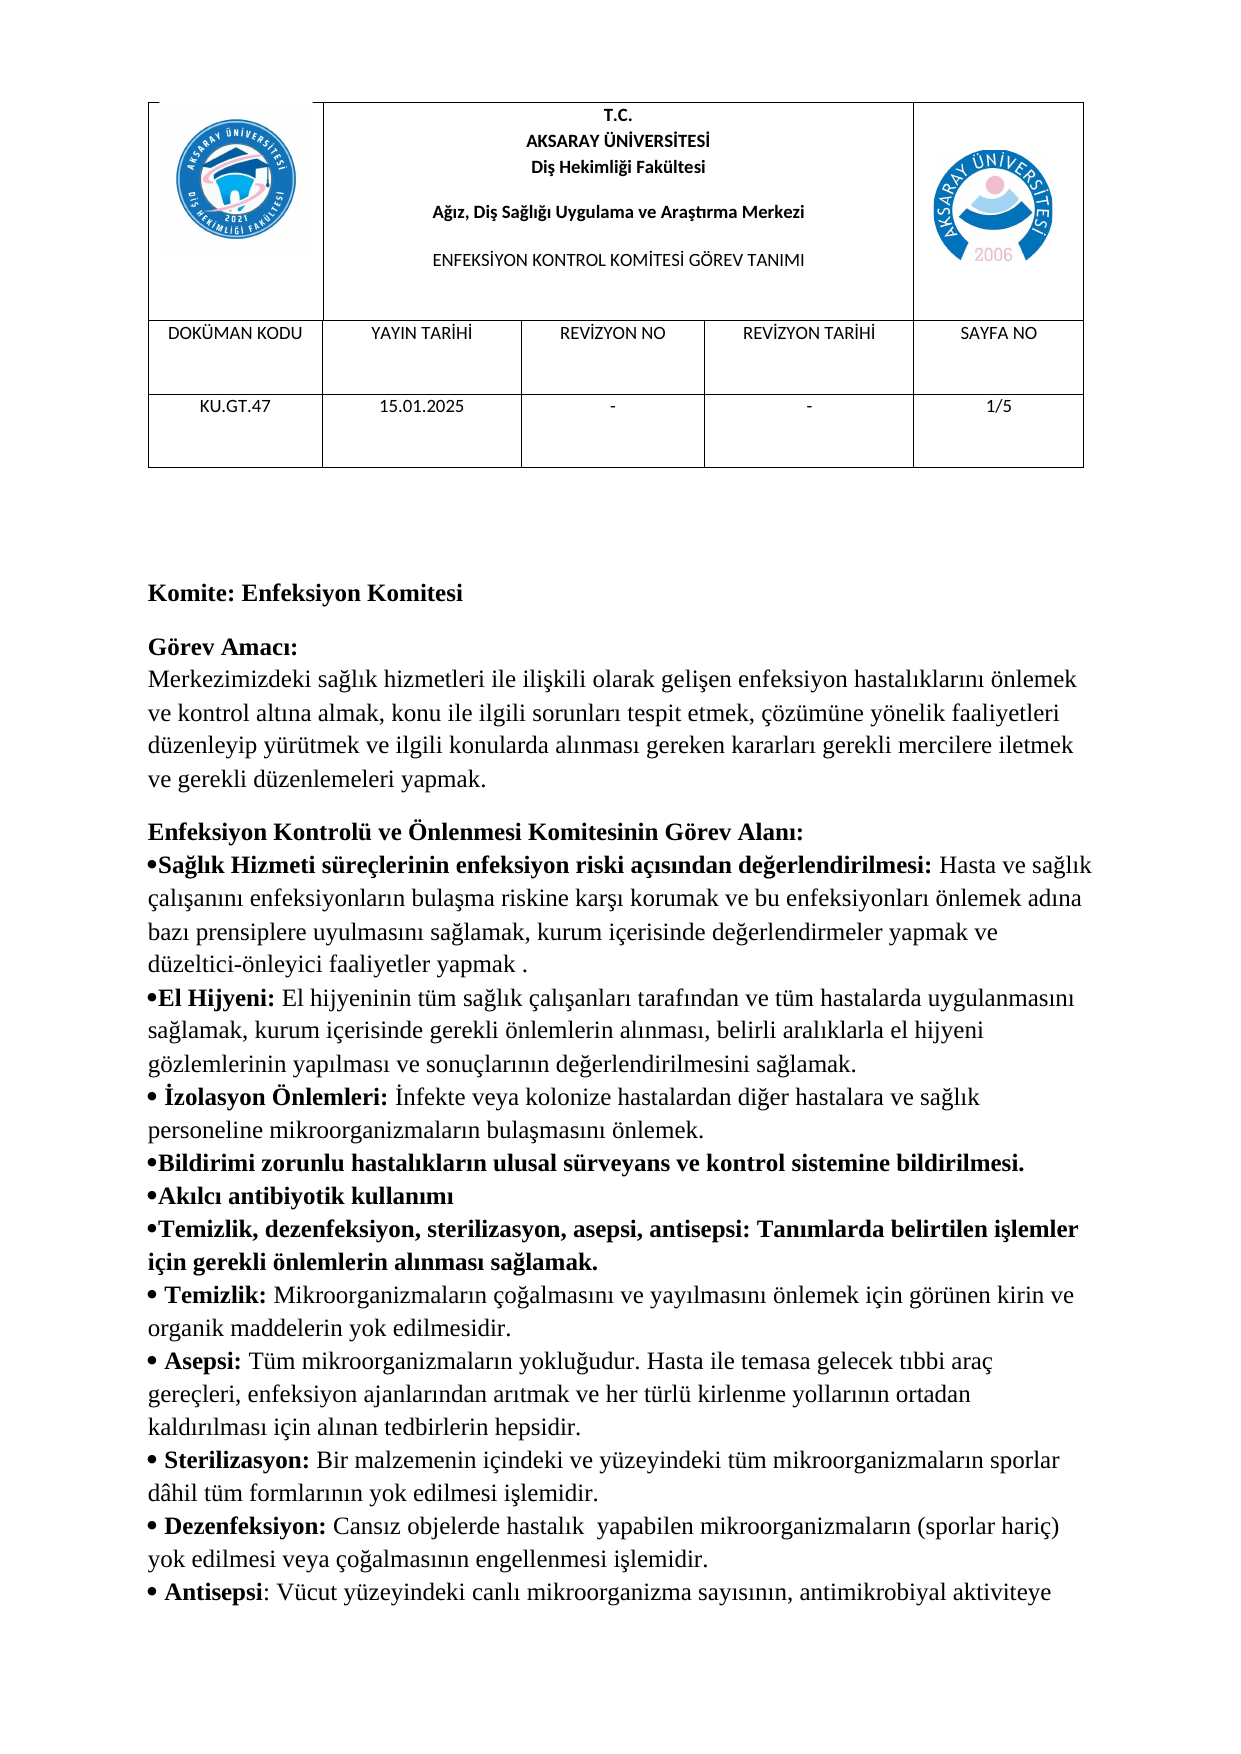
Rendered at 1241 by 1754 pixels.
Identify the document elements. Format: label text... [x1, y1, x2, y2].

text Komite: Enfeksiyon Komitesi [148, 578, 1093, 606]
picture [933, 150, 1053, 261]
text Görev Amacı: Merkezimizdeki sağlık hizmetleri ile ilişkili olarak gelişen enfeksiyon hastalıklarını önlemek ve kontrol altına almak, konu ile ilgili sorunları tespit etmek, çözümüne yönelik faaliyetleri düzenleyip yürütmek ve ilgili konularda alınması gereken kararları gerekli mercilere iletmek ve gerekli düzenlemeleri yapmak. [148, 632, 1093, 792]
picture [159, 102, 313, 256]
